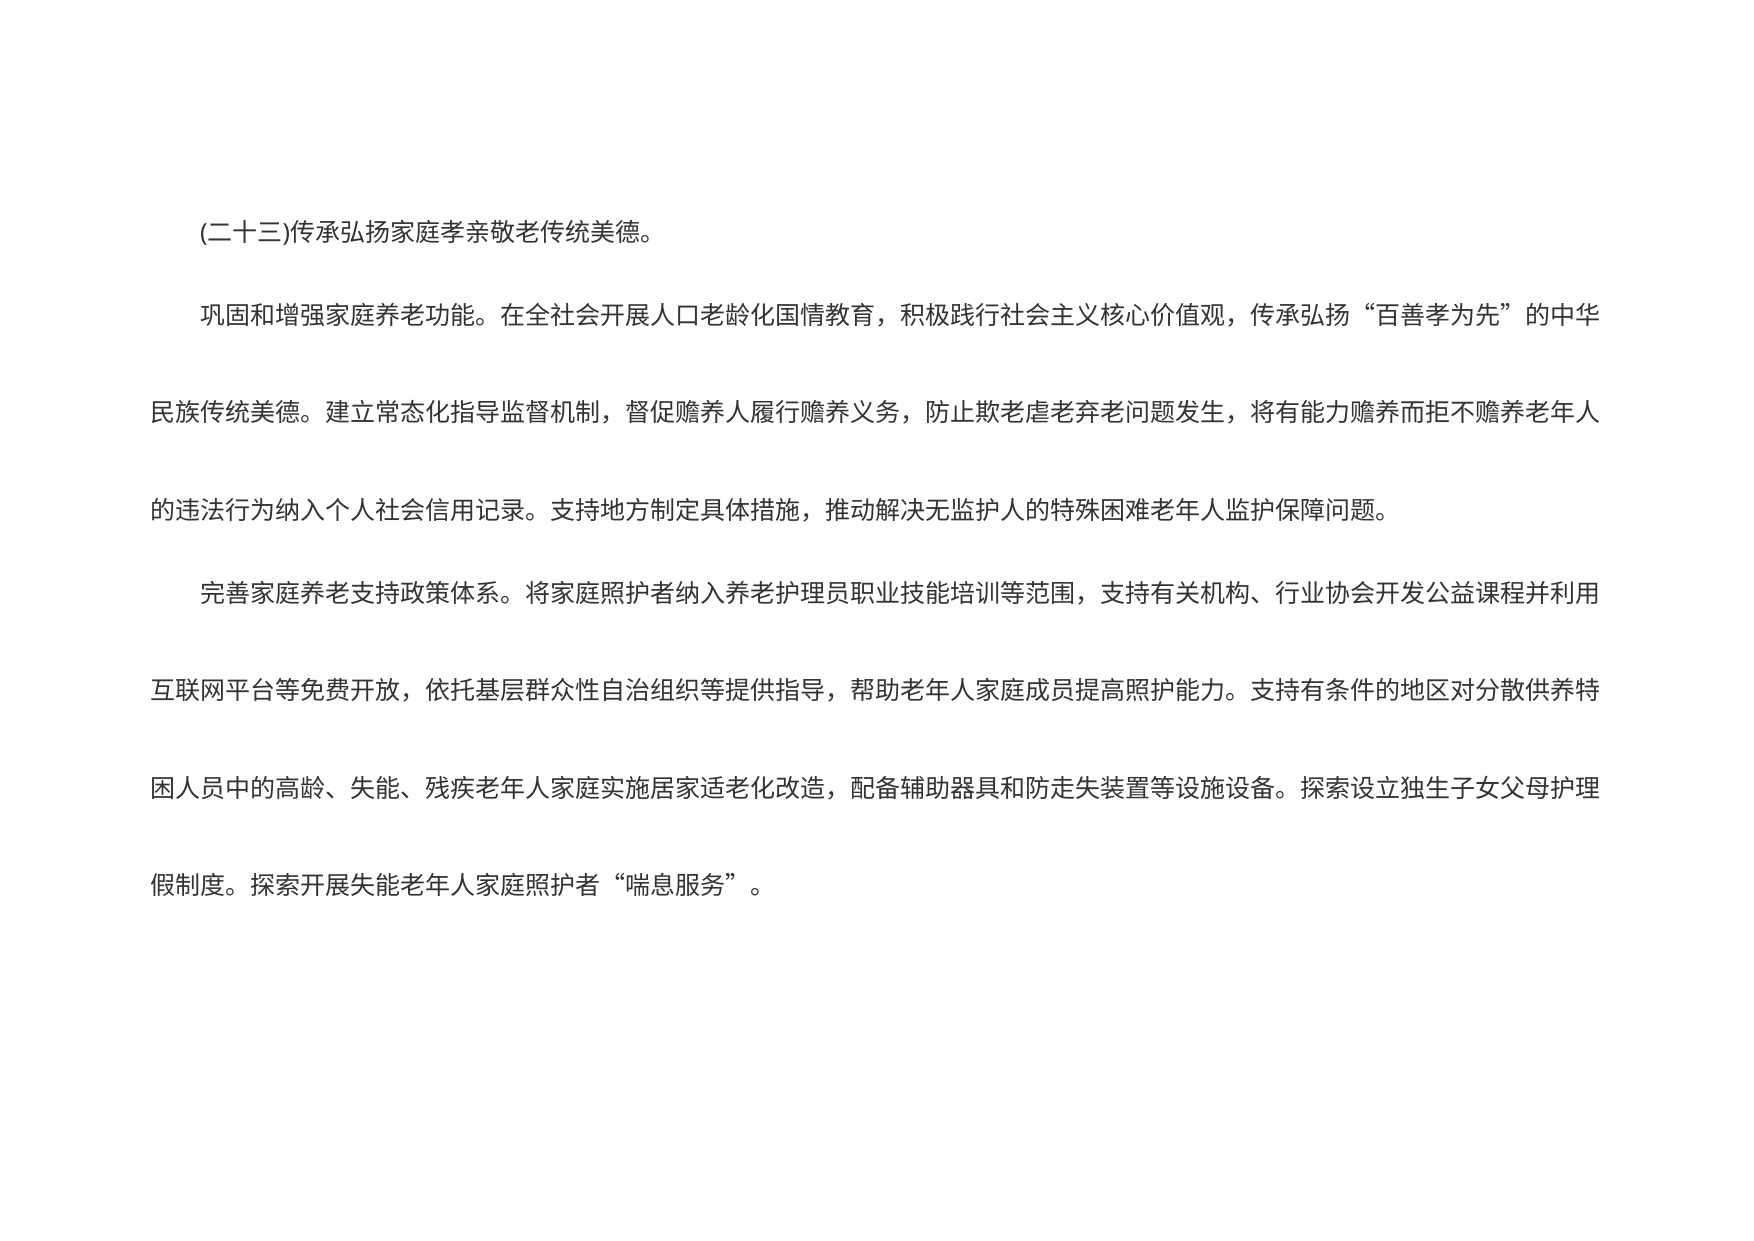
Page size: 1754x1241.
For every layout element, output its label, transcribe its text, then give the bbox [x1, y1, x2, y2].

text (二十三)传承弘扬家庭孝亲敬老传统美德。 [150, 198, 1604, 263]
text 巩固和增强家庭养老功能。在全社会开展人口老龄化国情教育，积极践行社会主义核心价值观，传承弘扬“百善孝为先”的中华民族传统美德。建立常态化指导监督机制，督促赡养人履行赡养义务，防止欺老虐老弃老问题发生，将有能力赡养而拒不赡养老年人的违法行为纳入个人社会信用记录。支持地方制定具体措施，推动解决无监护人的特殊困难老年人监护保障问题。 [150, 281, 1604, 541]
text 完善家庭养老支持政策体系。将家庭照护者纳入养老护理员职业技能培训等范围，支持有关机构、行业协会开发公益课程并利用互联网平台等免费开放，依托基层群众性自治组织等提供指导，帮助老年人家庭成员提高照护能力。支持有条件的地区对分散供养特困人员中的高龄、失能、残疾老年人家庭实施居家适老化改造，配备辅助器具和防走失装置等设施设备。探索设立独生子女父母护理假制度。探索开展失能老年人家庭照护者“喘息服务”。 [150, 559, 1604, 916]
